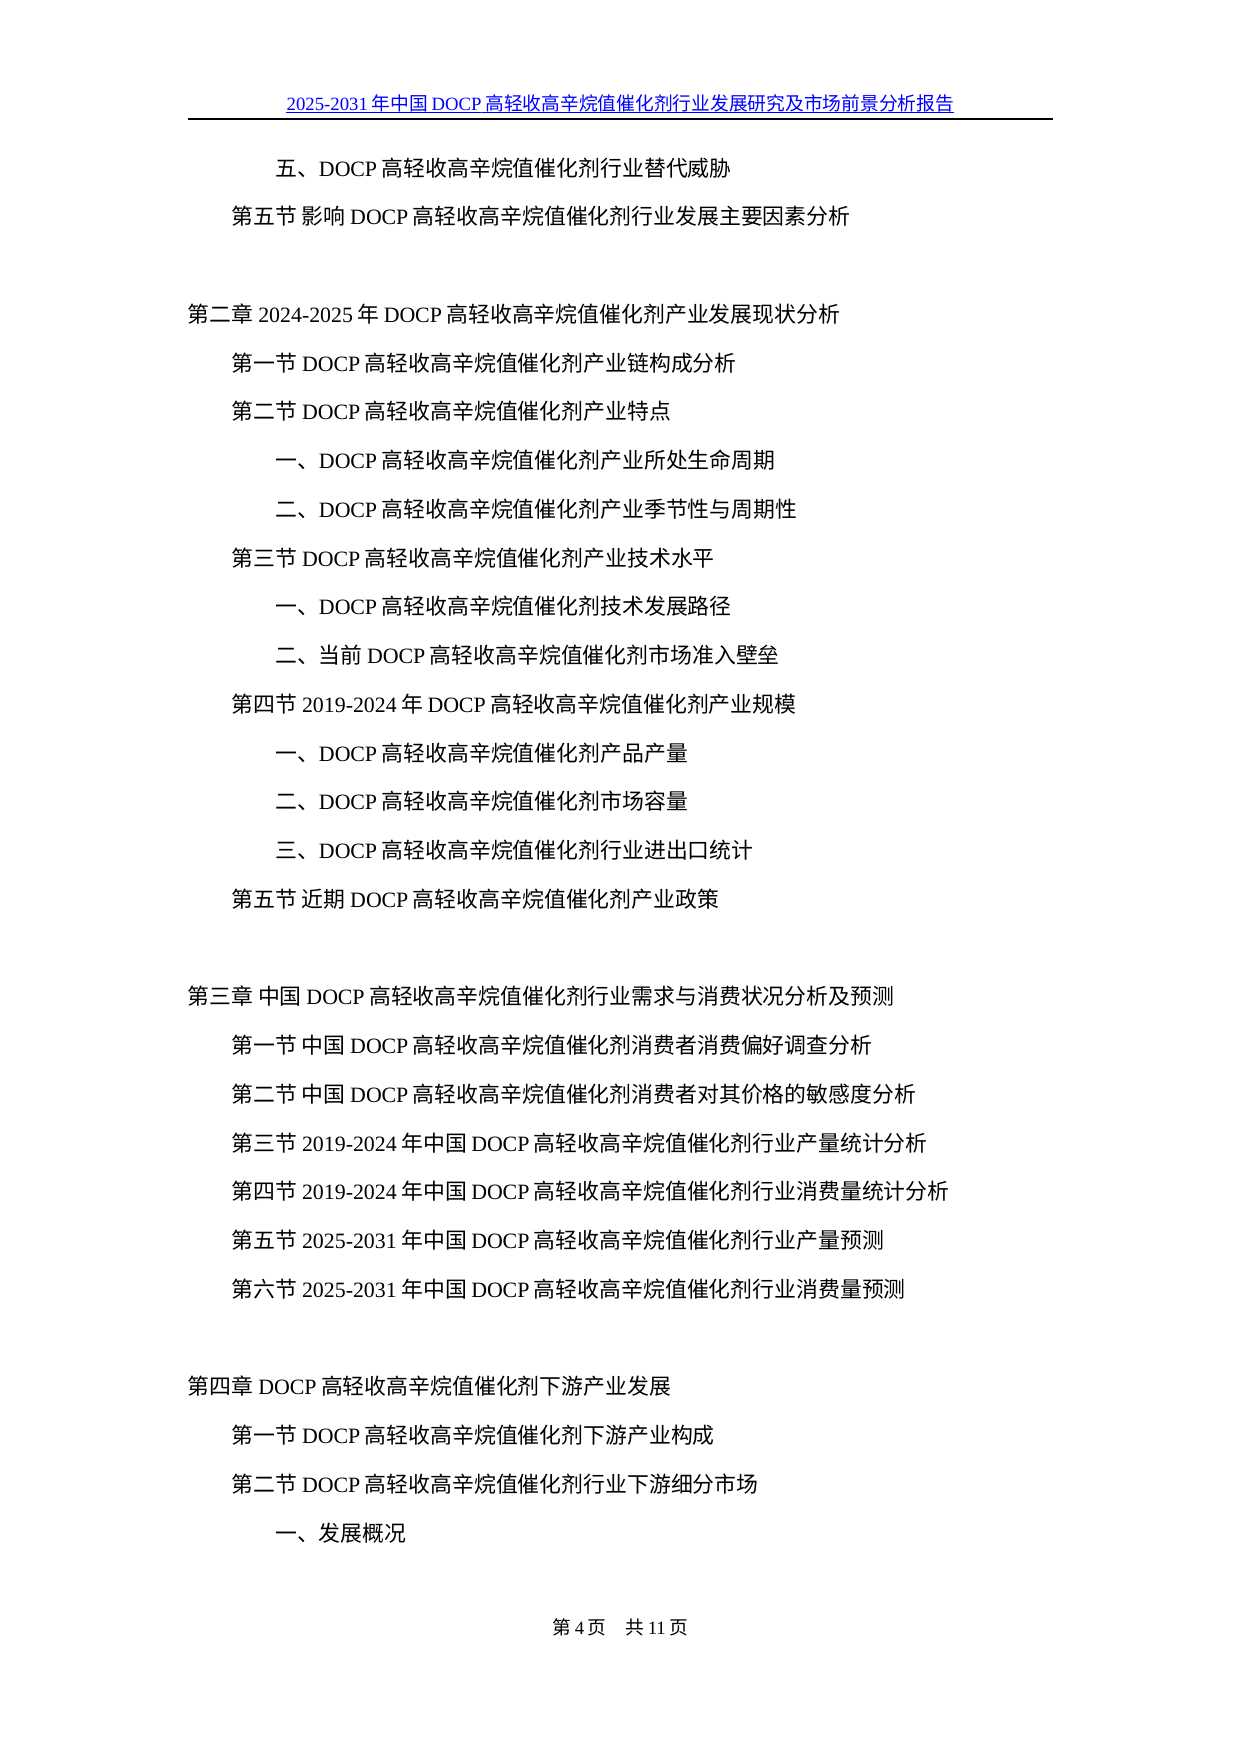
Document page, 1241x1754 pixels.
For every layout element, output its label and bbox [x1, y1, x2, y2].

text [187, 150, 1053, 1548]
